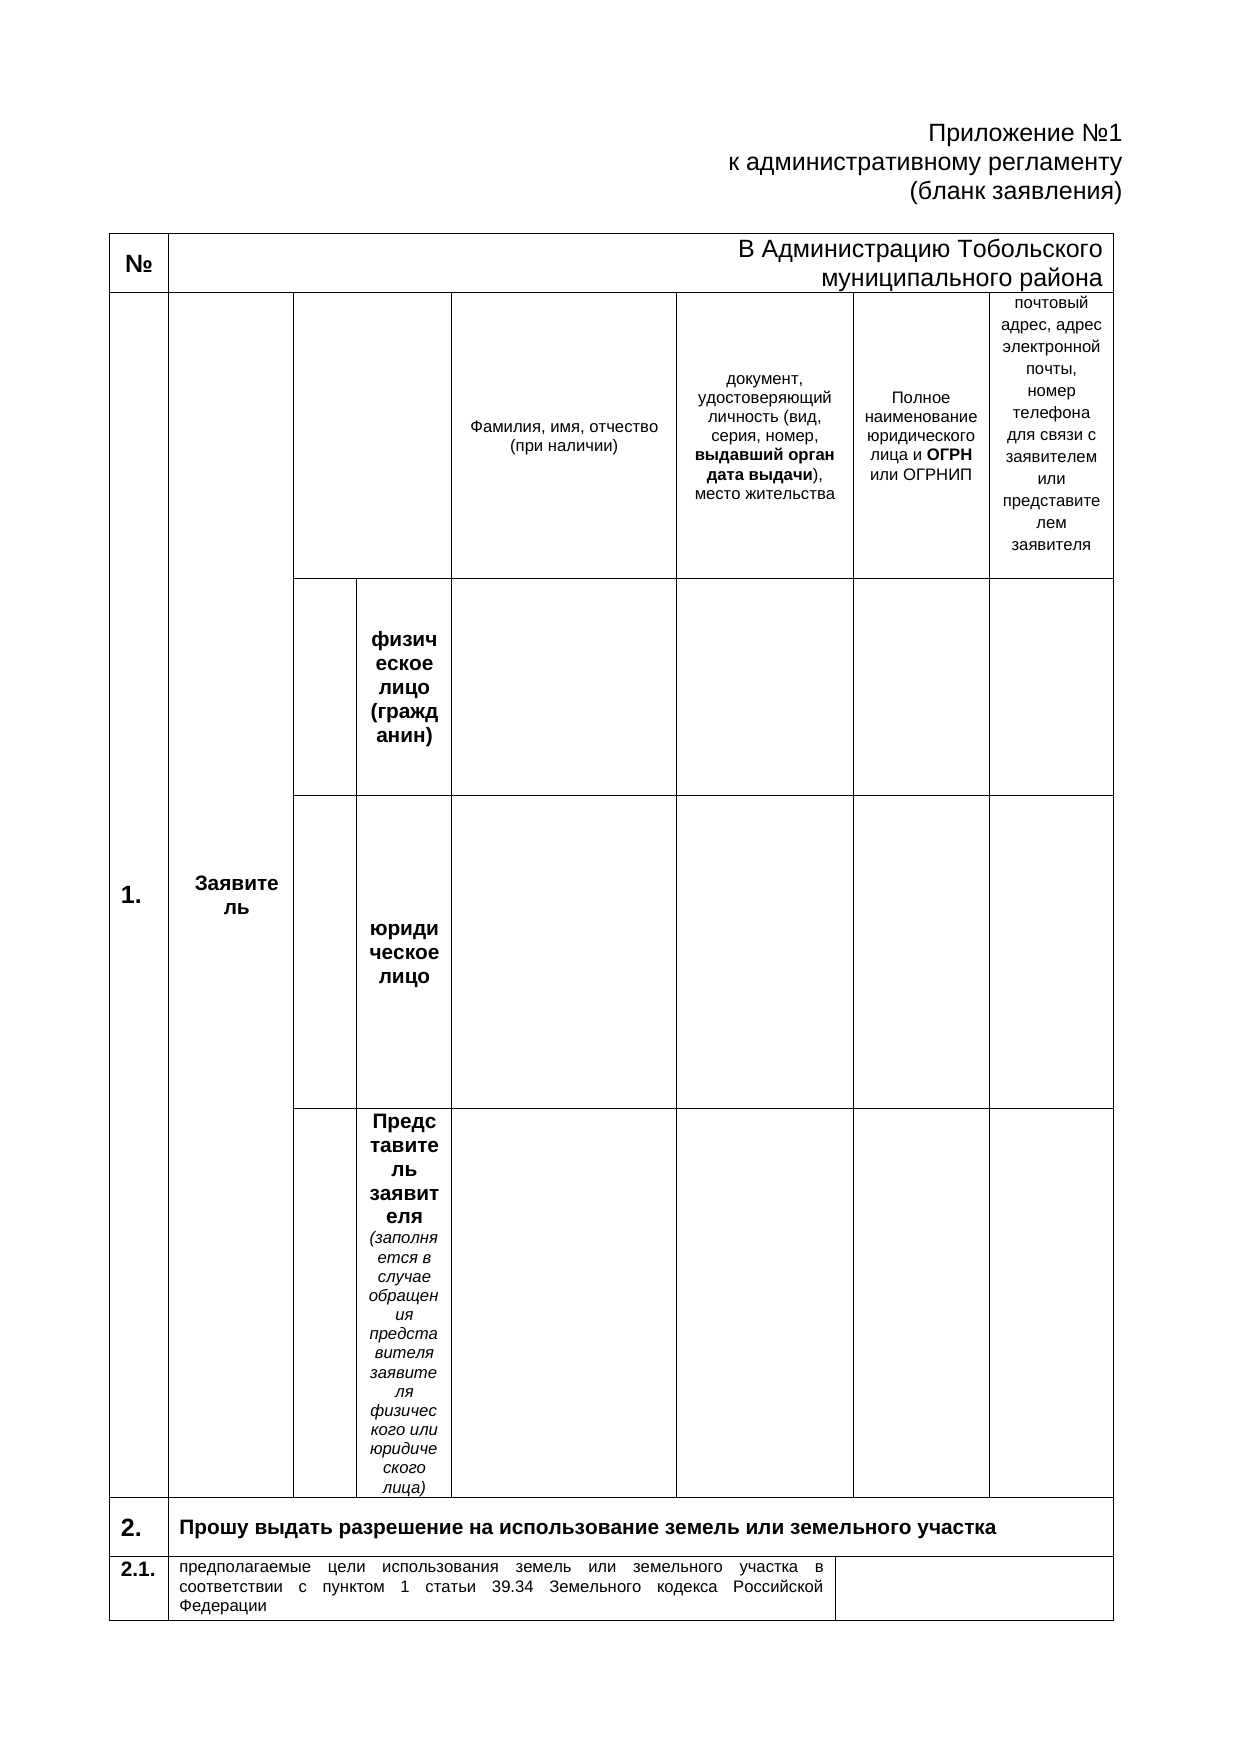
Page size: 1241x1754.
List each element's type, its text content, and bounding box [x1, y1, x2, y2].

table_cell [990, 579, 1113, 795]
table_cell [990, 1109, 1113, 1497]
table_cell юридическое лицо [357, 796, 451, 1107]
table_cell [169, 1557, 835, 1620]
table_cell [854, 796, 989, 1107]
table_header В Администрацию Тобольского муниципального района [169, 234, 1113, 292]
table_cell физическое лицо (гражданин) [357, 579, 451, 795]
table_cell [294, 579, 356, 795]
text (бланк заявления) [118, 176, 1122, 204]
table_header № [110, 234, 168, 292]
table_cell [452, 1109, 676, 1497]
table_cell [836, 1557, 1113, 1620]
table_cell почтовый адрес, адрес электронной почты, номер телефона для связи с заявителем или представителем заявителя [990, 293, 1113, 578]
table_cell Прошу выдать разрешение на использование земель или земельного участка [169, 1498, 1113, 1556]
table_cell документ, удостоверяющий личность (вид, серия, номер, выдавший орган дата выдачи), место жительства [677, 293, 853, 578]
text к административному регламенту [118, 147, 1122, 176]
table_cell Фамилия, имя, отчество (при наличии) [452, 293, 676, 578]
table_cell [677, 796, 853, 1107]
table_cell [854, 579, 989, 795]
table_cell [294, 796, 356, 1107]
table_cell [294, 1109, 356, 1497]
table_cell 2.1. [110, 1557, 168, 1620]
table_cell [452, 796, 676, 1107]
table_cell [110, 293, 168, 1497]
table_cell Представитель заявителя (заполняется в случае обращения представителя заявителя физического или юридического лица) [357, 1109, 451, 1497]
table_cell Полное наименование юридического лица и ОГРН или ОГРНИП [854, 293, 989, 578]
table_cell [294, 293, 451, 578]
table_cell [452, 579, 676, 795]
table_cell Заявитель [169, 293, 293, 1497]
text Приложение №1 [118, 118, 1122, 147]
table_cell [110, 1498, 168, 1556]
table_cell [990, 796, 1113, 1107]
table_cell [677, 1109, 853, 1497]
table_cell [854, 1109, 989, 1497]
table_cell [677, 579, 853, 795]
